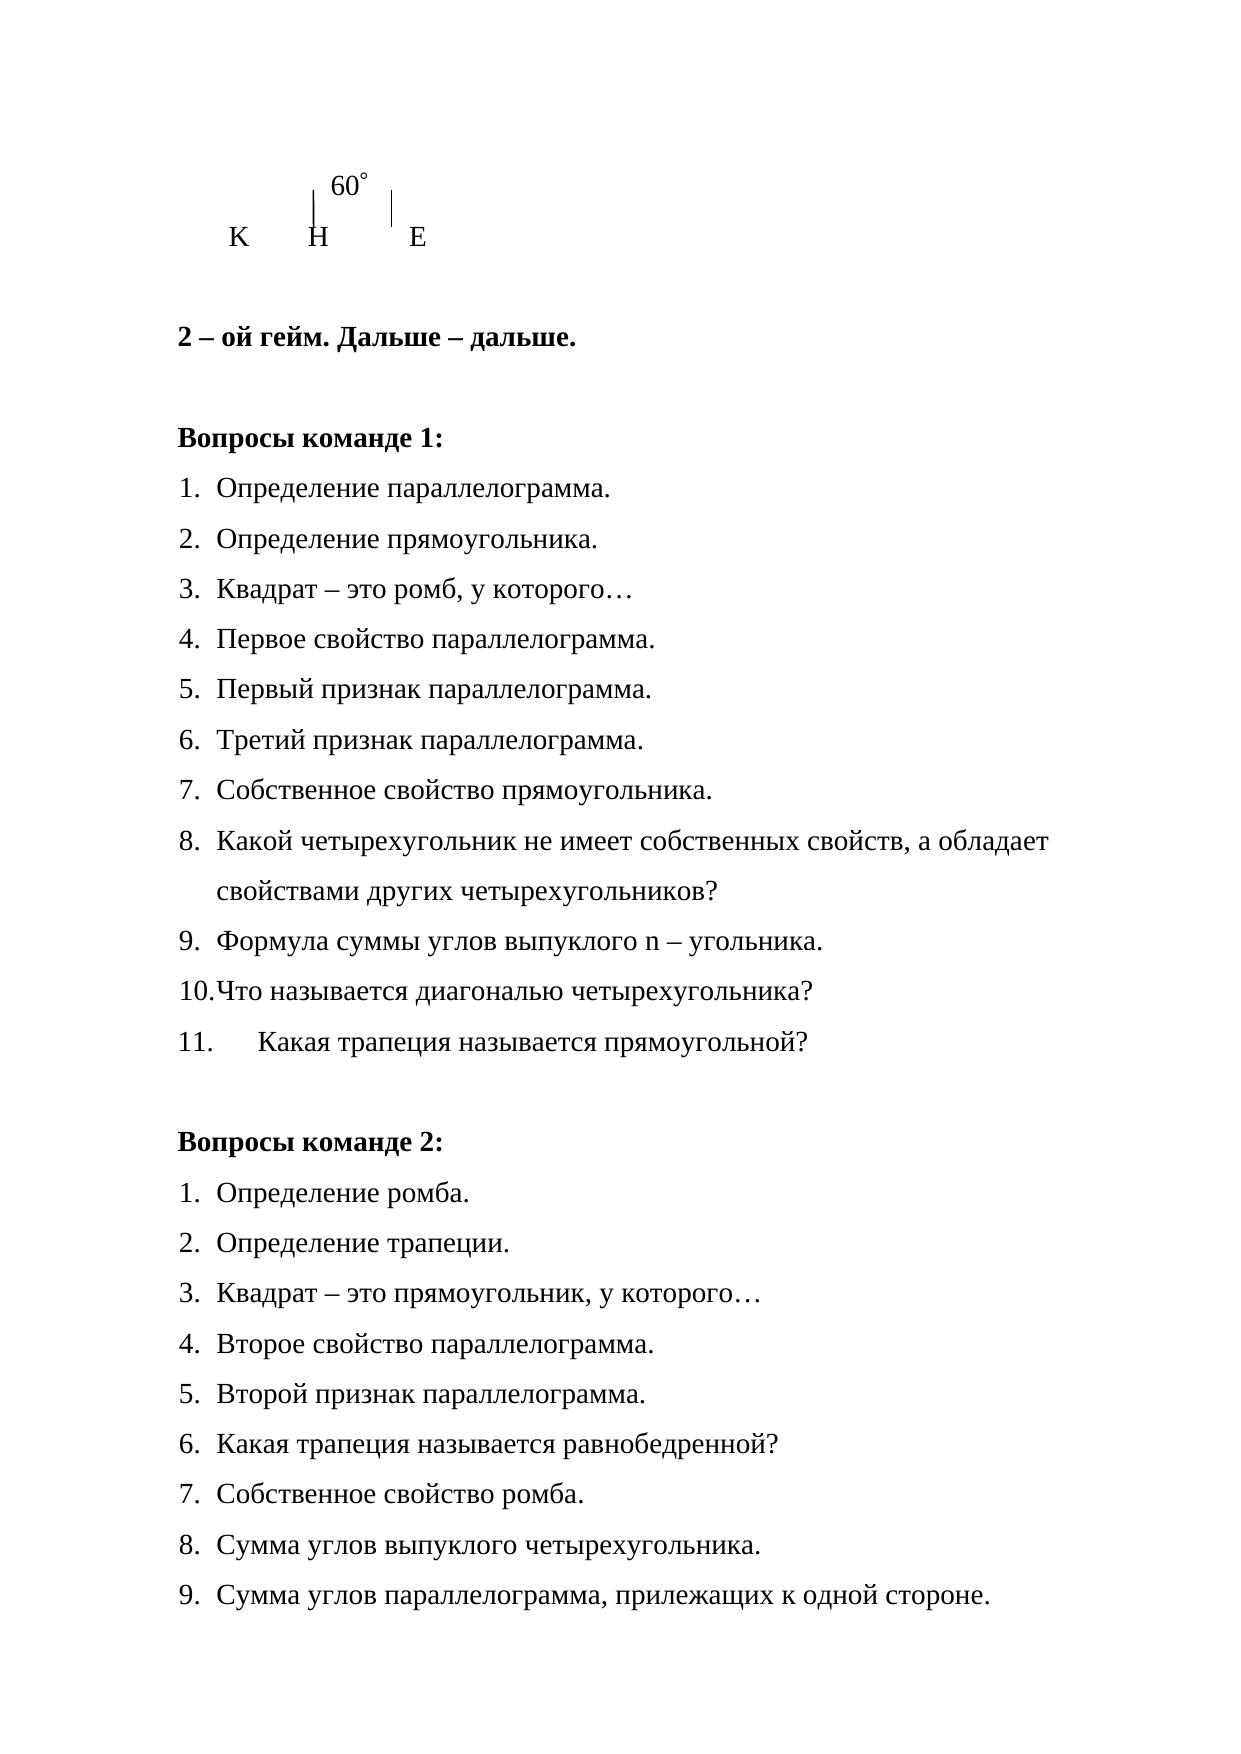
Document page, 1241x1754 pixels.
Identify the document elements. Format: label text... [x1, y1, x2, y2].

list Третий признак параллелограмма. [179, 722, 1143, 756]
list Собственное свойство прямоугольника. [179, 772, 1143, 806]
list Второе свойство параллелограмма. [179, 1326, 1143, 1359]
list Определение параллелограмма. [179, 470, 1143, 504]
list Формула суммы углов выпуклого n – угольника. [179, 923, 1143, 957]
text 11. Какая трапеция называется прямоугольной? [177, 1024, 1143, 1057]
list Определение ромба. [179, 1175, 1143, 1208]
list Какой четырехугольник не имеет собственных свойств, а обладает свойствами других четырехугольников? [179, 823, 1143, 906]
list Определение прямоугольника. [179, 521, 1143, 554]
list Второй признак параллелограмма. [179, 1376, 1143, 1409]
list Какая трапеция называется равнобедренной? [179, 1426, 1143, 1460]
list Первое свойство параллелограмма. [179, 621, 1143, 655]
list Собственное свойство ромба. [179, 1477, 1143, 1510]
list Что называется диагональю четырехугольника? [179, 973, 1143, 1007]
text K H E [177, 219, 1143, 252]
list Первый признак параллелограмма. [179, 672, 1143, 705]
list Квадрат – это ромб, у которого… [179, 571, 1143, 604]
text 2 – ой гейм. Дальше – дальше. [177, 319, 1143, 353]
text Вопросы команде 1: [177, 420, 1143, 454]
list Квадрат – это прямоугольник, у которого… [179, 1275, 1143, 1309]
list Сумма углов параллелограмма, прилежащих к одной стороне. [179, 1577, 1143, 1611]
text Вопросы команде 2: [177, 1124, 1143, 1158]
list Определение трапеции. [179, 1225, 1143, 1259]
list Сумма углов выпуклого четырехугольника. [179, 1527, 1143, 1561]
text 60 [177, 168, 1143, 202]
